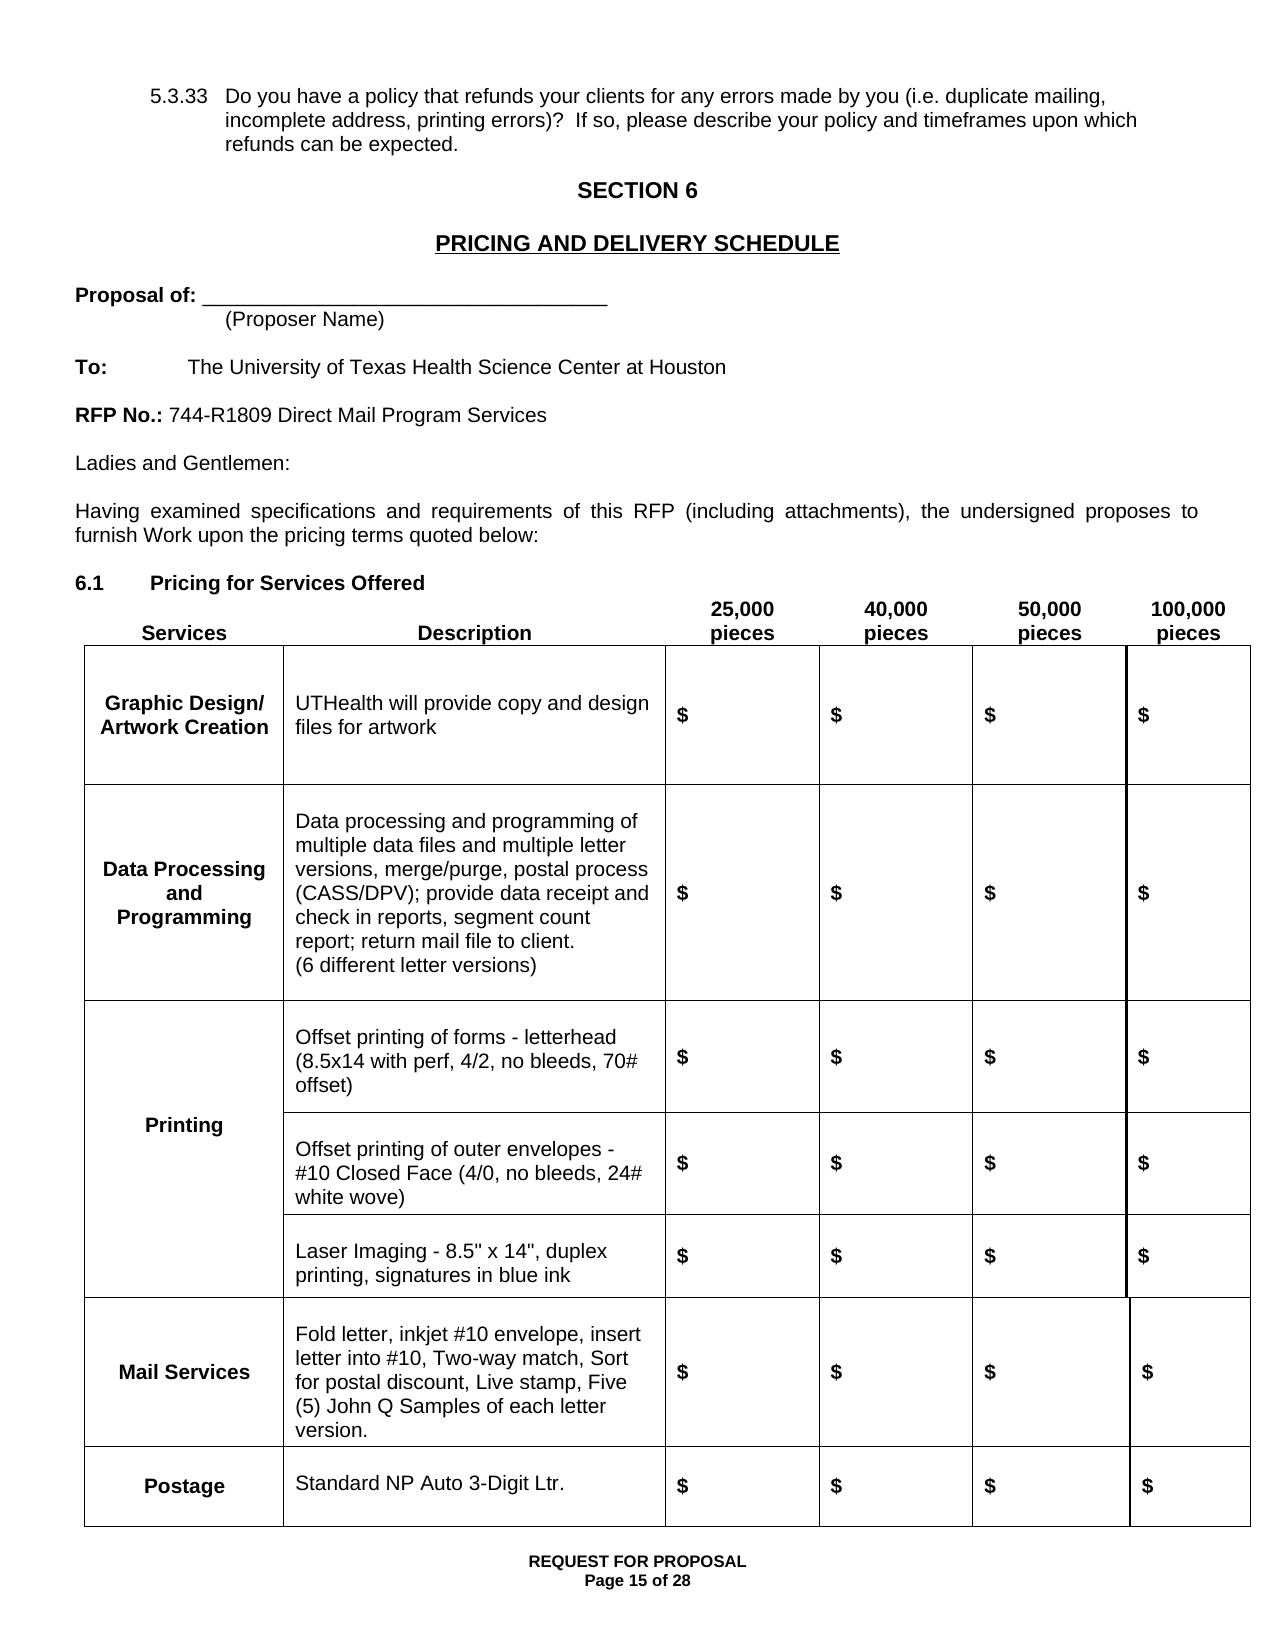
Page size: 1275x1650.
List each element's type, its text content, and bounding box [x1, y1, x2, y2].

table_cell $ [820, 1447, 972, 1526]
text PRICING AND DELIVERY SCHEDULE [75, 230, 1200, 256]
table_cell Standard NP Auto 3-Digit Ltr. [284, 1447, 665, 1526]
table_cell $ [973, 1001, 1125, 1112]
table_cell $ [820, 1113, 972, 1214]
table_cell [85, 1001, 283, 1112]
text 5.3.33 Do you have a policy that refunds your clients for any errors made by you (i.e. duplicate mailing, incomplete address, printing errors)? If so, please describe your policy and timeframes upon which refunds can be expected. [150, 84, 1200, 156]
table_cell Graphic Design/ Artwork Creation [85, 646, 283, 784]
table_cell Data processing and programming of multiple data files and multiple letter versions, merge/purge, postal process (CASS/DPV); provide data receipt and check in reports, segment count report; return mail file to client. (6 different letter versions) [284, 785, 665, 1000]
table_cell $ [666, 1298, 819, 1446]
table_header Services [85, 594, 284, 645]
table_cell Postage [85, 1447, 283, 1526]
table_cell UTHealth will provide copy and design files for artwork [284, 646, 665, 784]
table_cell $ [973, 1447, 1129, 1526]
text SECTION 6 [75, 177, 1200, 204]
table_cell Mail Services [85, 1298, 283, 1446]
table_cell $ [820, 785, 972, 1000]
text 6.1 Pricing for Services Offered [75, 570, 1200, 594]
table_cell $ [973, 1215, 1125, 1297]
table_cell $ [666, 1215, 819, 1297]
text Proposal of: ___________________________________ [75, 283, 1200, 307]
table_cell Offset printing of outer envelopes - #10 Closed Face (4/0, no bleeds, 24# white wove) [284, 1113, 665, 1214]
table_cell Offset printing of forms - letterhead (8.5x14 with perf, 4/2, no bleeds, 70# offset) [284, 1001, 665, 1112]
table_cell Laser Imaging - 8.5" x 14", duplex printing, signatures in blue ink [284, 1215, 665, 1297]
text Ladies and Gentlemen: [75, 451, 1200, 474]
table_cell $ [666, 1001, 819, 1112]
table_cell $ [666, 785, 819, 1000]
table_cell $ [1128, 646, 1250, 784]
table_cell $ [666, 1113, 819, 1214]
table_header 100,000 pieces [1126, 594, 1250, 645]
table_cell Fold letter, inkjet #10 envelope, insert letter into #10, Two-way match, Sort for postal discount, Live stamp, Five (5) John Q Samples of each letter version. [284, 1298, 665, 1446]
table_cell $ [666, 646, 819, 784]
table_cell $ [820, 646, 972, 784]
table_cell $ [973, 785, 1125, 1000]
table_cell $ [1128, 785, 1250, 1000]
table_cell $ [820, 1001, 972, 1112]
table_cell $ [1131, 1447, 1250, 1526]
table_header Description [284, 594, 665, 645]
table_header 40,000 pieces [819, 594, 973, 645]
text To: The University of Texas Health Science Center at Houston [75, 355, 1200, 379]
table_cell [85, 1214, 283, 1297]
table_header 25,000 pieces [665, 594, 819, 645]
table_cell $ [1128, 1001, 1250, 1112]
table_cell $ [973, 1298, 1129, 1446]
text Having examined specifications and requirements of this RFP (including attachments), the undersigned proposes to furnish Work upon the pricing terms quoted below: [75, 498, 1200, 546]
table_cell $ [1131, 1298, 1250, 1446]
table_cell $ [1128, 1113, 1250, 1214]
table_cell $ [666, 1447, 819, 1526]
table_cell $ [820, 1298, 972, 1446]
table_cell Printing [85, 1112, 283, 1214]
text RFP No.: 744-R1809 Direct Mail Program Services [75, 403, 1200, 427]
table_cell $ [973, 1113, 1125, 1214]
text (Proposer Name) [75, 307, 1200, 331]
table_cell $ [1128, 1215, 1250, 1297]
table_cell Data Processing and Programming [85, 785, 283, 1000]
table_cell $ [973, 646, 1125, 784]
table_header 50,000 pieces [973, 594, 1126, 645]
table_cell $ [820, 1215, 972, 1297]
